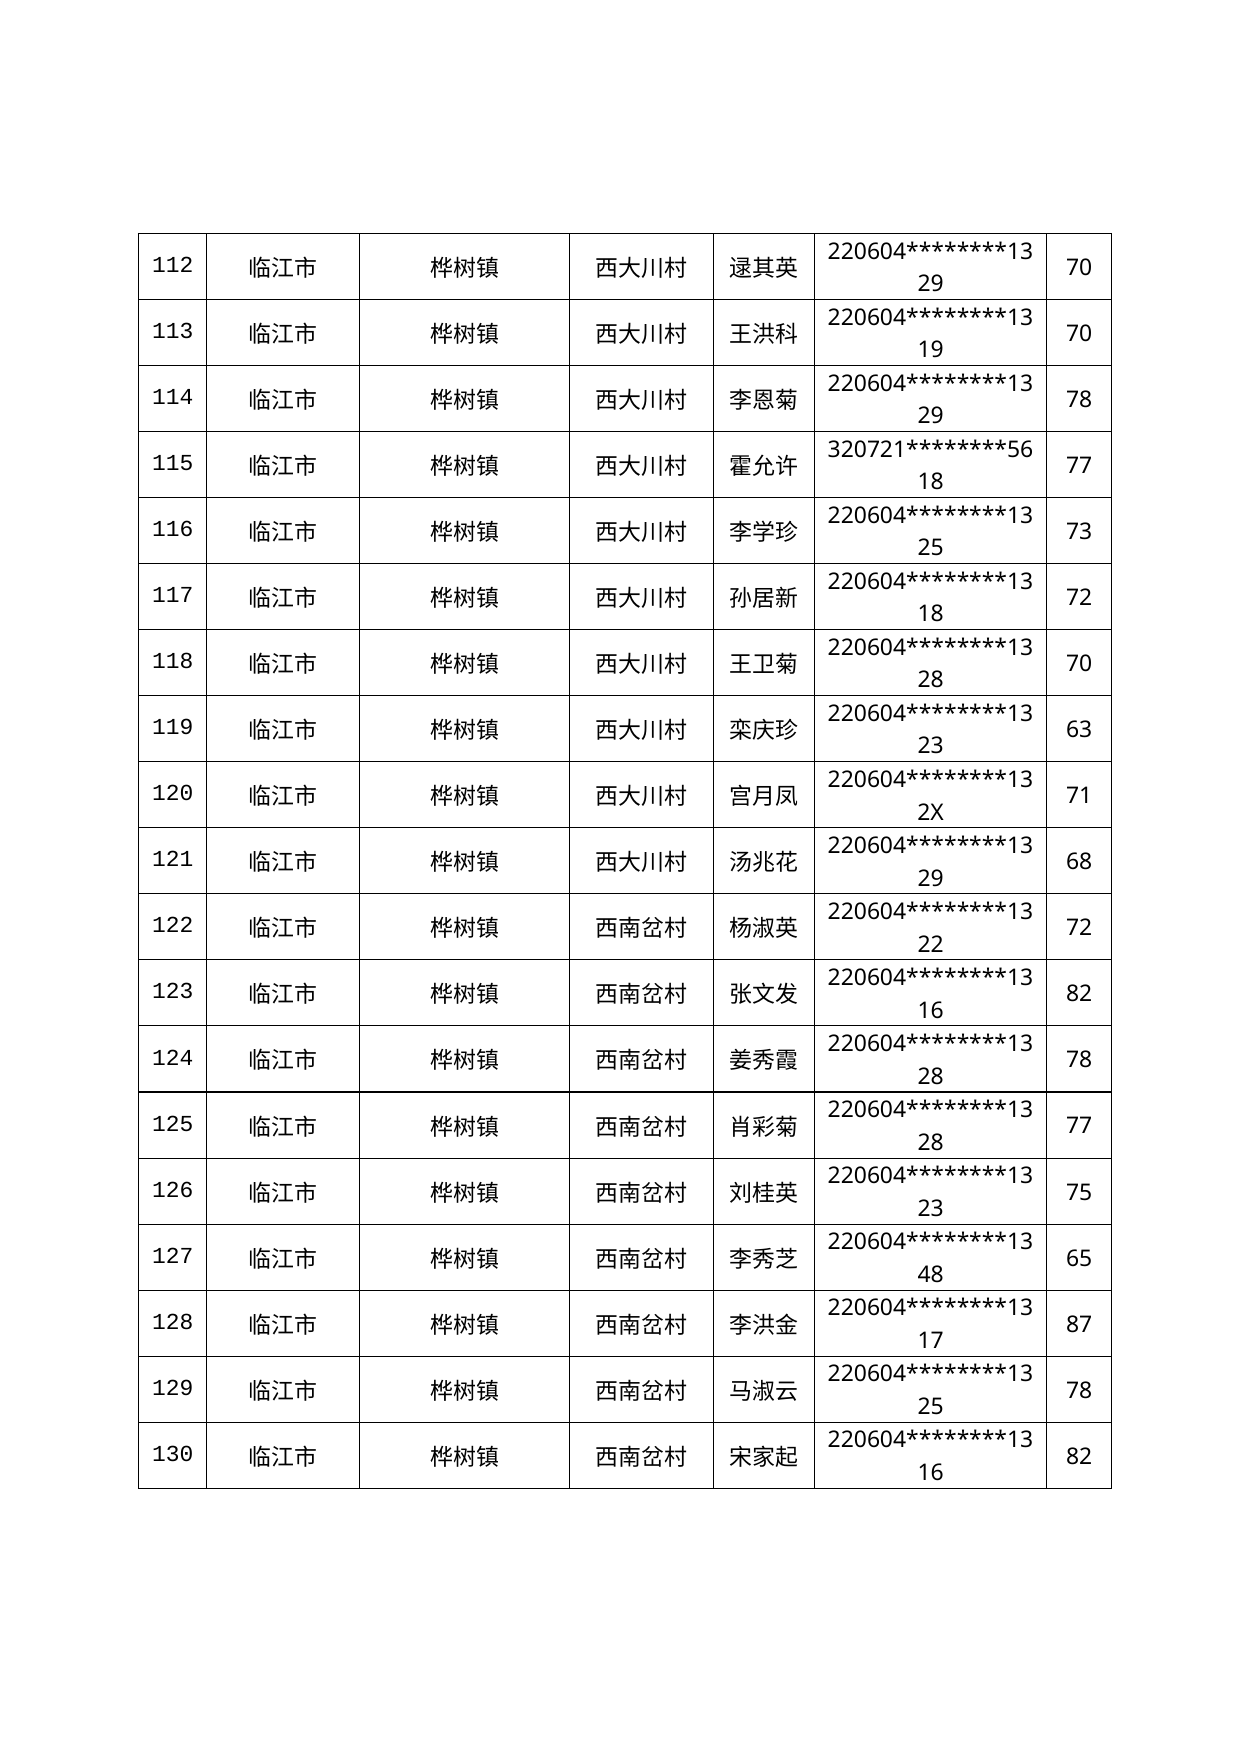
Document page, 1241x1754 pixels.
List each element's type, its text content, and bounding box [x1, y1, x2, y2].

table_cell 126 [139, 1159, 206, 1223]
table_cell 王洪科 [714, 300, 814, 365]
table_cell 220604********1328 [815, 1026, 1046, 1091]
table_cell 72 [1047, 564, 1111, 629]
table_cell 桦树镇 [360, 498, 569, 563]
table_cell 李学珍 [714, 498, 814, 563]
table_cell 127 [139, 1225, 206, 1289]
table_cell 128 [139, 1291, 206, 1356]
table_cell 112 [139, 234, 206, 299]
table_cell 220604********1323 [815, 696, 1046, 761]
table_cell 汤兆花 [714, 828, 814, 893]
table_cell 220604********1316 [815, 1423, 1046, 1488]
table_cell 肖彩菊 [714, 1093, 814, 1157]
table_cell 李洪金 [714, 1291, 814, 1356]
table_cell 220604********1323 [815, 1159, 1046, 1223]
table_cell 116 [139, 498, 206, 563]
table_cell 西南岔村 [570, 1357, 713, 1422]
table_cell 桦树镇 [360, 1423, 569, 1488]
table_cell 220604********132X [815, 762, 1046, 827]
table_cell 220604********1328 [815, 1093, 1046, 1157]
table_cell 临江市 [207, 1357, 359, 1422]
table_cell 临江市 [207, 1291, 359, 1356]
table_cell 220604********1329 [815, 366, 1046, 431]
table_cell 桦树镇 [360, 960, 569, 1025]
table_cell 78 [1047, 1026, 1111, 1091]
table_cell 西大川村 [570, 564, 713, 629]
table_cell 临江市 [207, 234, 359, 299]
table_cell 220604********1322 [815, 894, 1046, 959]
table_cell 临江市 [207, 828, 359, 893]
table_cell 临江市 [207, 630, 359, 695]
table_cell 桦树镇 [360, 1026, 569, 1091]
table_cell 刘桂英 [714, 1159, 814, 1223]
table_cell 71 [1047, 762, 1111, 827]
table_cell 桦树镇 [360, 696, 569, 761]
table_cell 临江市 [207, 696, 359, 761]
table_cell 75 [1047, 1159, 1111, 1223]
table_cell 栾庆珍 [714, 696, 814, 761]
table_cell 临江市 [207, 894, 359, 959]
table_cell 临江市 [207, 1225, 359, 1289]
table_cell 120 [139, 762, 206, 827]
table_cell 李秀芝 [714, 1225, 814, 1289]
table_cell 西南岔村 [570, 1026, 713, 1091]
table_cell 西南岔村 [570, 894, 713, 959]
table_cell 逯其英 [714, 234, 814, 299]
table_cell 70 [1047, 300, 1111, 365]
table_cell 320721********5618 [815, 432, 1046, 497]
table_cell 西大川村 [570, 300, 713, 365]
table_cell 77 [1047, 432, 1111, 497]
table_cell 孙居新 [714, 564, 814, 629]
table_cell 张文发 [714, 960, 814, 1025]
table_cell 临江市 [207, 1093, 359, 1157]
table_cell 西南岔村 [570, 960, 713, 1025]
table_cell 临江市 [207, 1423, 359, 1488]
table_cell 桦树镇 [360, 300, 569, 365]
table_cell 桦树镇 [360, 1357, 569, 1422]
table_cell 119 [139, 696, 206, 761]
table_cell 桦树镇 [360, 564, 569, 629]
table_cell 西南岔村 [570, 1291, 713, 1356]
table_cell 220604********1348 [815, 1225, 1046, 1289]
table_cell 杨淑英 [714, 894, 814, 959]
table_cell 西南岔村 [570, 1225, 713, 1289]
table_cell 桦树镇 [360, 1225, 569, 1289]
table_cell 李恩菊 [714, 366, 814, 431]
table_cell 临江市 [207, 1026, 359, 1091]
table_cell 78 [1047, 366, 1111, 431]
table_cell 77 [1047, 1093, 1111, 1157]
table_cell 临江市 [207, 564, 359, 629]
table_cell 桦树镇 [360, 1291, 569, 1356]
table_cell 113 [139, 300, 206, 365]
table_cell 115 [139, 432, 206, 497]
table_cell 73 [1047, 498, 1111, 563]
table_cell 西大川村 [570, 432, 713, 497]
table_cell 宫月凤 [714, 762, 814, 827]
table_cell 宋家起 [714, 1423, 814, 1488]
table_cell 桦树镇 [360, 366, 569, 431]
table_cell 82 [1047, 1423, 1111, 1488]
table_cell 西大川村 [570, 366, 713, 431]
table_cell 125 [139, 1093, 206, 1157]
table_cell 临江市 [207, 432, 359, 497]
table_cell 68 [1047, 828, 1111, 893]
table_cell 220604********1325 [815, 1357, 1046, 1422]
table_cell 220604********1329 [815, 234, 1046, 299]
table_cell 87 [1047, 1291, 1111, 1356]
table_cell 70 [1047, 234, 1111, 299]
table_cell 118 [139, 630, 206, 695]
table_cell 霍允许 [714, 432, 814, 497]
table_cell 220604********1317 [815, 1291, 1046, 1356]
table_cell 114 [139, 366, 206, 431]
table_cell 桦树镇 [360, 432, 569, 497]
table_cell 西南岔村 [570, 1423, 713, 1488]
table_cell 72 [1047, 894, 1111, 959]
table_cell 临江市 [207, 1159, 359, 1223]
table_cell 220604********1318 [815, 564, 1046, 629]
table_cell 王卫菊 [714, 630, 814, 695]
table_cell 121 [139, 828, 206, 893]
table_cell 123 [139, 960, 206, 1025]
table_cell 桦树镇 [360, 828, 569, 893]
table_cell 西大川村 [570, 696, 713, 761]
table_cell 70 [1047, 630, 1111, 695]
table_cell 78 [1047, 1357, 1111, 1422]
table_cell 西大川村 [570, 762, 713, 827]
table_cell 220604********1328 [815, 630, 1046, 695]
table_cell 西大川村 [570, 828, 713, 893]
table_cell 马淑云 [714, 1357, 814, 1422]
table_cell 桦树镇 [360, 1159, 569, 1223]
table_cell 130 [139, 1423, 206, 1488]
table_cell 西大川村 [570, 498, 713, 563]
table_cell 临江市 [207, 762, 359, 827]
table_cell 临江市 [207, 366, 359, 431]
table_cell 220604********1325 [815, 498, 1046, 563]
table_cell 西南岔村 [570, 1159, 713, 1223]
table_cell 桦树镇 [360, 234, 569, 299]
table_cell 桦树镇 [360, 894, 569, 959]
table_cell 桦树镇 [360, 1093, 569, 1157]
table_cell 临江市 [207, 960, 359, 1025]
table_cell 129 [139, 1357, 206, 1422]
table_cell 桦树镇 [360, 630, 569, 695]
table_cell 桦树镇 [360, 762, 569, 827]
table_cell 122 [139, 894, 206, 959]
table_cell 124 [139, 1026, 206, 1091]
table_cell 临江市 [207, 498, 359, 563]
table_cell 220604********1319 [815, 300, 1046, 365]
table_cell 82 [1047, 960, 1111, 1025]
table_cell 西南岔村 [570, 1093, 713, 1157]
table_cell 117 [139, 564, 206, 629]
table_cell 220604********1316 [815, 960, 1046, 1025]
table_cell 姜秀霞 [714, 1026, 814, 1091]
table_cell 63 [1047, 696, 1111, 761]
table_cell 220604********1329 [815, 828, 1046, 893]
table_cell 西大川村 [570, 630, 713, 695]
table_cell 临江市 [207, 300, 359, 365]
table_cell 西大川村 [570, 234, 713, 299]
table_cell 65 [1047, 1225, 1111, 1289]
